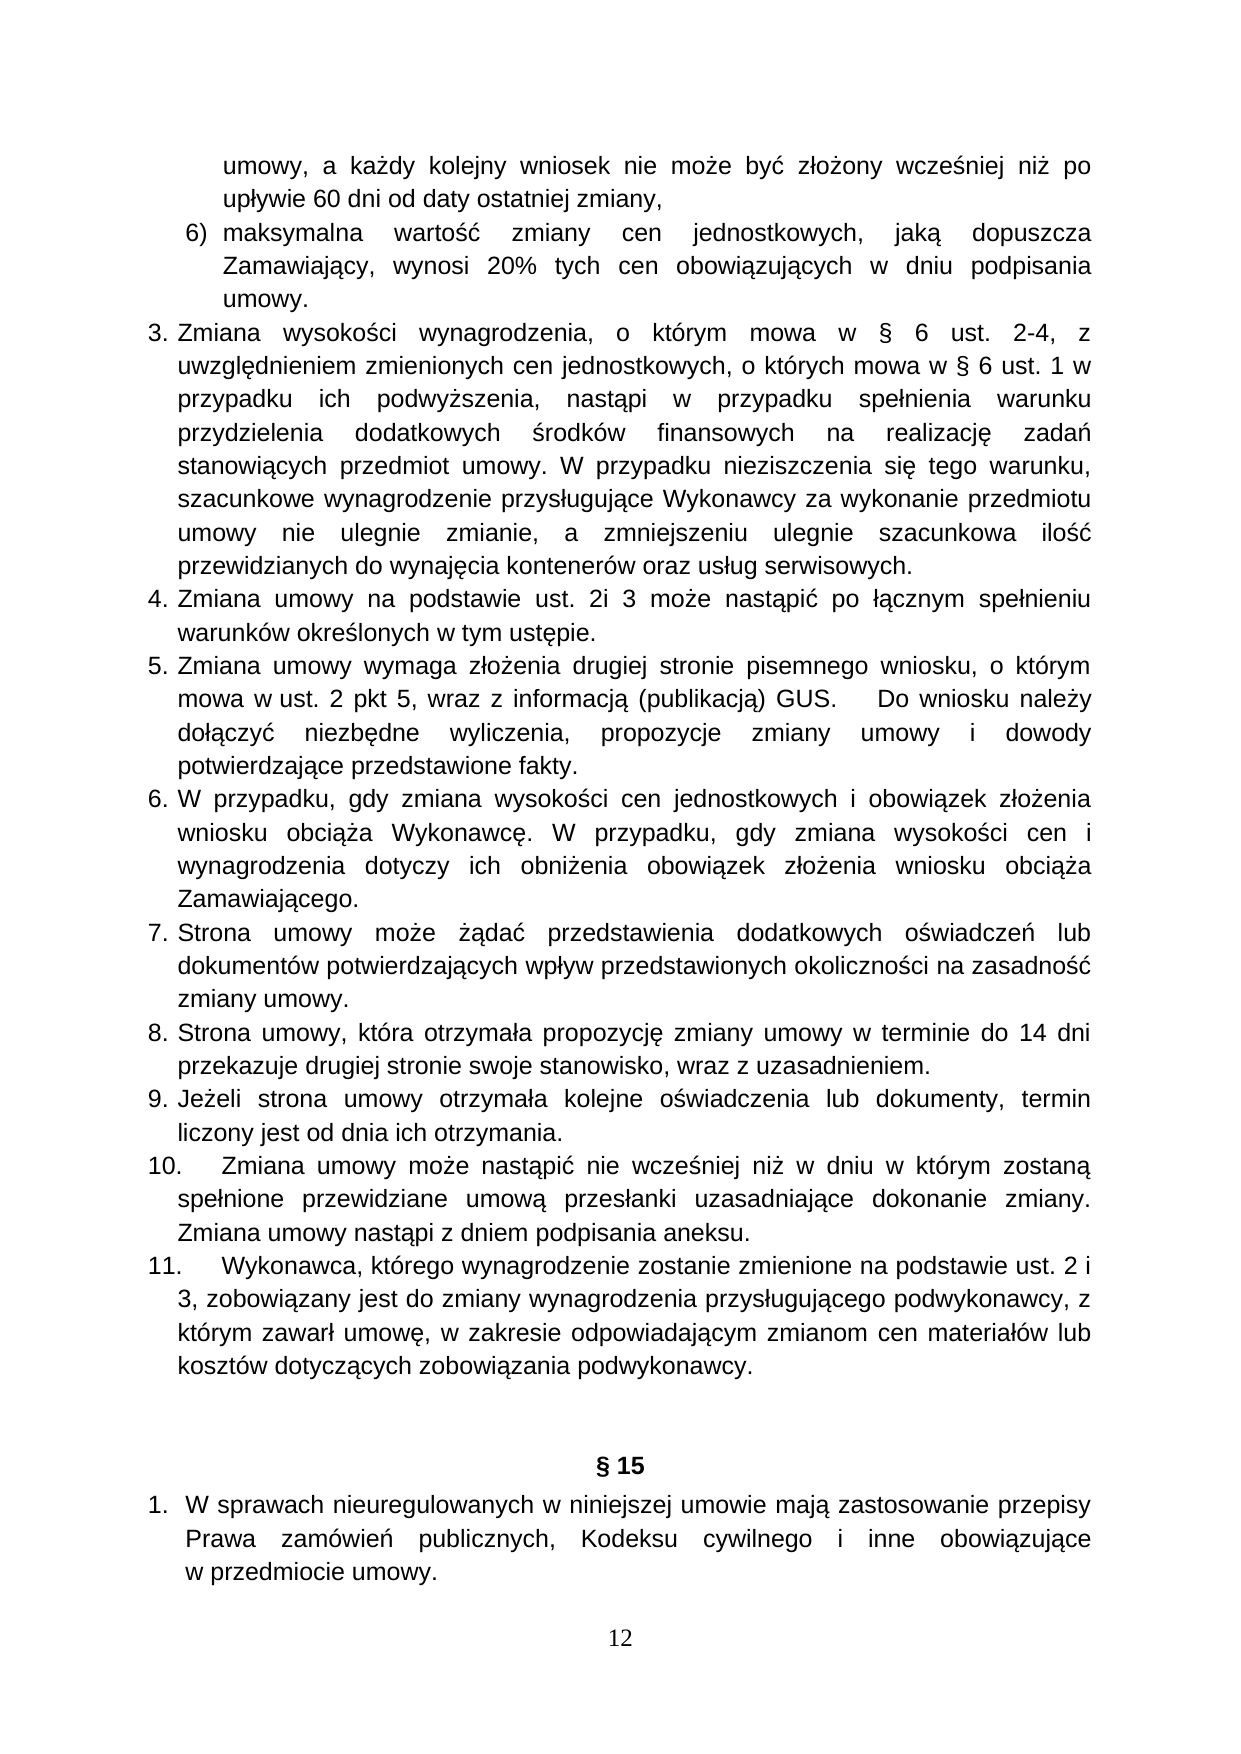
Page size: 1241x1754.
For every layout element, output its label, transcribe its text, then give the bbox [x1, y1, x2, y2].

list Wykonawca, którego wynagrodzenie zostanie zmienione na podstawie ust. 2 i 3, zobowiązany jest do zmiany wynagrodzenia przysługującego podwykonawcy, z którym zawarł umowę, w zakresie odpowiadającym zmianom cen materiałów lub kosztów dotyczących zobowiązania podwykonawcy. [148, 1248, 1092, 1381]
list maksymalna wartość zmiany cen jednostkowych, jaką dopuszcza Zamawiający, wynosi 20% tych cen obowiązujących w dniu podpisania umowy. [185, 214, 1092, 314]
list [185, 148, 1092, 214]
list Zmiana umowy może nastąpić nie wcześniej niż w dniu w którym zostaną spełnione przewidziane umową przesłanki uzasadniające dokonanie zmiany. Zmiana umowy nastąpi z dniem podpisania aneksu. [148, 1148, 1092, 1248]
list Strona umowy, która otrzymała propozycję zmiany umowy w terminie do 14 dni przekazuje drugiej stronie swoje stanowisko, wraz z uzasadnieniem. [148, 1014, 1092, 1081]
list Strona umowy może żądać przedstawienia dodatkowych oświadczeń lub dokumentów potwierdzających wpływ przedstawionych okoliczności na zasadność zmiany umowy. [148, 914, 1092, 1014]
list Zmiana umowy wymaga złożenia drugiej stronie pisemnego wniosku, o którym mowa w ust. 2 pkt 5, wraz z informacją (publikacją) GUS. Do wniosku należy dołączyć niezbędne wyliczenia, propozycje zmiany umowy i dowody potwierdzające przedstawione fakty. [148, 648, 1092, 781]
list § 15 [148, 1448, 1092, 1481]
list W przypadku, gdy zmiana wysokości cen jednostkowych i obowiązek złożenia wniosku obciąża Wykonawcę. W przypadku, gdy zmiana wysokości cen i wynagrodzenia dotyczy ich obniżenia obowiązek złożenia wniosku obciąża Zamawiającego. [148, 781, 1092, 914]
list W sprawach nieuregulowanych w niniejszej umowie mają zastosowanie przepisy Prawa zamówień publicznych, Kodeksu cywilnego i inne obowiązujące w przedmiocie umowy. [148, 1487, 1092, 1587]
list Zmiana wysokości wynagrodzenia, o którym mowa w § 6 ust. 2-4, z uwzględnieniem zmienionych cen jednostkowych, o których mowa w § 6 ust. 1 w przypadku ich podwyższenia, nastąpi w przypadku spełnienia warunku przydzielenia dodatkowych środków finansowych na realizację zadań stanowiących przedmiot umowy. W przypadku nieziszczenia się tego warunku, szacunkowe wynagrodzenie przysługujące Wykonawcy za wykonanie przedmiotu umowy nie ulegnie zmianie, a zmniejszeniu ulegnie szacunkowa ilość przewidzianych do wynajęcia kontenerów oraz usług serwisowych. [148, 314, 1092, 581]
list Jeżeli strona umowy otrzymała kolejne oświadczenia lub dokumenty, termin liczony jest od dnia ich otrzymania. [148, 1081, 1092, 1148]
list Zmiana umowy na podstawie ust. 2i 3 może nastąpić po łącznym spełnieniu warunków określonych w tym ustępie. [148, 581, 1092, 648]
